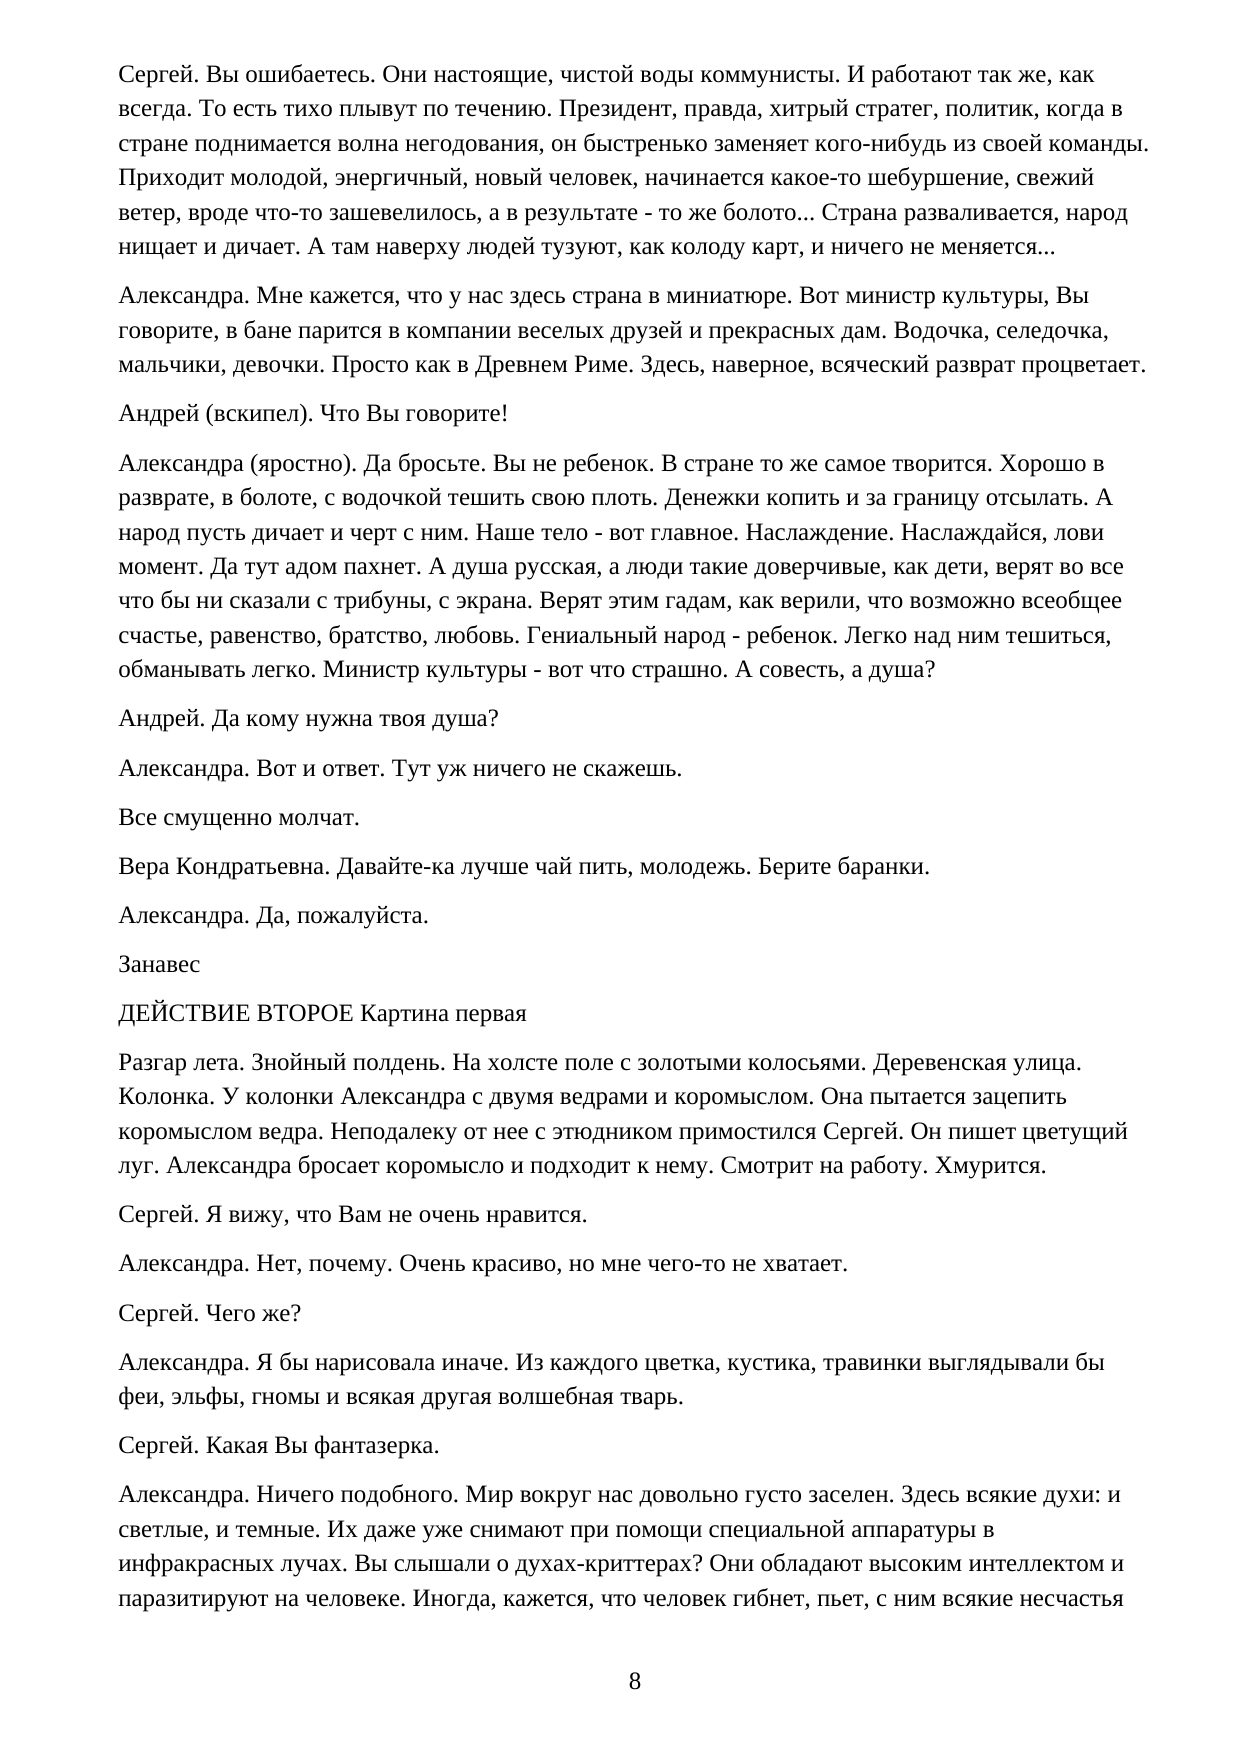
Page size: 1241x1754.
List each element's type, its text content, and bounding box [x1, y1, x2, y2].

text Занавес [118, 949, 1152, 978]
text Александра. Да, пожалуйста. [118, 900, 1152, 928]
text ДЕЙСТВИЕ ВТОРОЕ Картина первая [118, 998, 1152, 1027]
text Александра. Нет, почему. Очень красиво, но мне чего-то не хватает. [118, 1248, 1152, 1277]
text Александра. Мне кажется, что у нас здесь страна в миниатюре. Вот министр культуры, Вы говорите, в бане парится в компании веселых друзей и прекрасных дам. Водочка, селедочка, мальчики, девочки. Просто как в Древнем Риме. Здесь, наверное, всяческий разврат процветает. [118, 281, 1152, 378]
text Сергей. Чего же? [118, 1298, 1152, 1326]
text Александра. Вот и ответ. Тут уж ничего не скажешь. [118, 753, 1152, 781]
text Сергей. Вы ошибаетесь. Они настоящие, чистой воды коммунисты. И работают так же, как всегда. То есть тихо плывут по течению. Президент, правда, хитрый стратег, политик, когда в стране поднимается волна негодования, он быстренько заменяет кого-нибудь из своей команды. Приходит молодой, энергичный, новый человек, начинается какое-то шебуршение, свежий ветер, вроде что-то зашевелилось, а в результате - то же болото... Страна разваливается, народ нищает и дичает. А там наверху людей тузуют, как колоду карт, и ничего не меняется... [118, 59, 1152, 260]
text Александра. Я бы нарисовала иначе. Из каждого цветка, кустика, травинки выглядывали бы феи, эльфы, гномы и всякая другая волшебная тварь. [118, 1347, 1152, 1410]
text Вера Кондратьевна. Давайте-ка лучше чай пить, молодежь. Берите баранки. [118, 851, 1152, 879]
text Сергей. Какая Вы фантазерка. [118, 1430, 1152, 1459]
text Андрей (вскипел). Что Вы говорите! [118, 398, 1152, 427]
text Андрей. Да кому нужна твоя душа? [118, 703, 1152, 732]
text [118, 1479, 1152, 1611]
text Сергей. Я вижу, что Вам не очень нравится. [118, 1199, 1152, 1228]
text Александра (яростно). Да бросьте. Вы не ребенок. В стране то же самое творится. Хорошо в разврате, в болоте, с водочкой тешить свою плоть. Денежки копить и за границу отсылать. А народ пусть дичает и черт с ним. Наше тело - вот главное. Наслаждение. Наслаждайся, лови момент. Да тут адом пахнет. А душа русская, а люди такие доверчивые, как дети, верят во все что бы ни сказали с трибуны, с экрана. Верят этим гадам, как верили, что возможно всеобщее счастье, равенство, братство, любовь. Гениальный народ - ребенок. Легко над ним тешиться, обманывать легко. Министр культуры - вот что страшно. А совесть, а душа? [118, 448, 1152, 683]
text Все смущенно молчат. [118, 802, 1152, 830]
text Разгар лета. Знойный полдень. На холсте поле с золотыми колосьями. Деревенская улица. Колонка. У колонки Александра с двумя ведрами и коромыслом. Она пытается зацепить коромыслом ведра. Неподалеку от нее с этюдником примостился Сергей. Он пишет цветущий луг. Александра бросает коромысло и подходит к нему. Смотрит на работу. Хмурится. [118, 1047, 1152, 1179]
